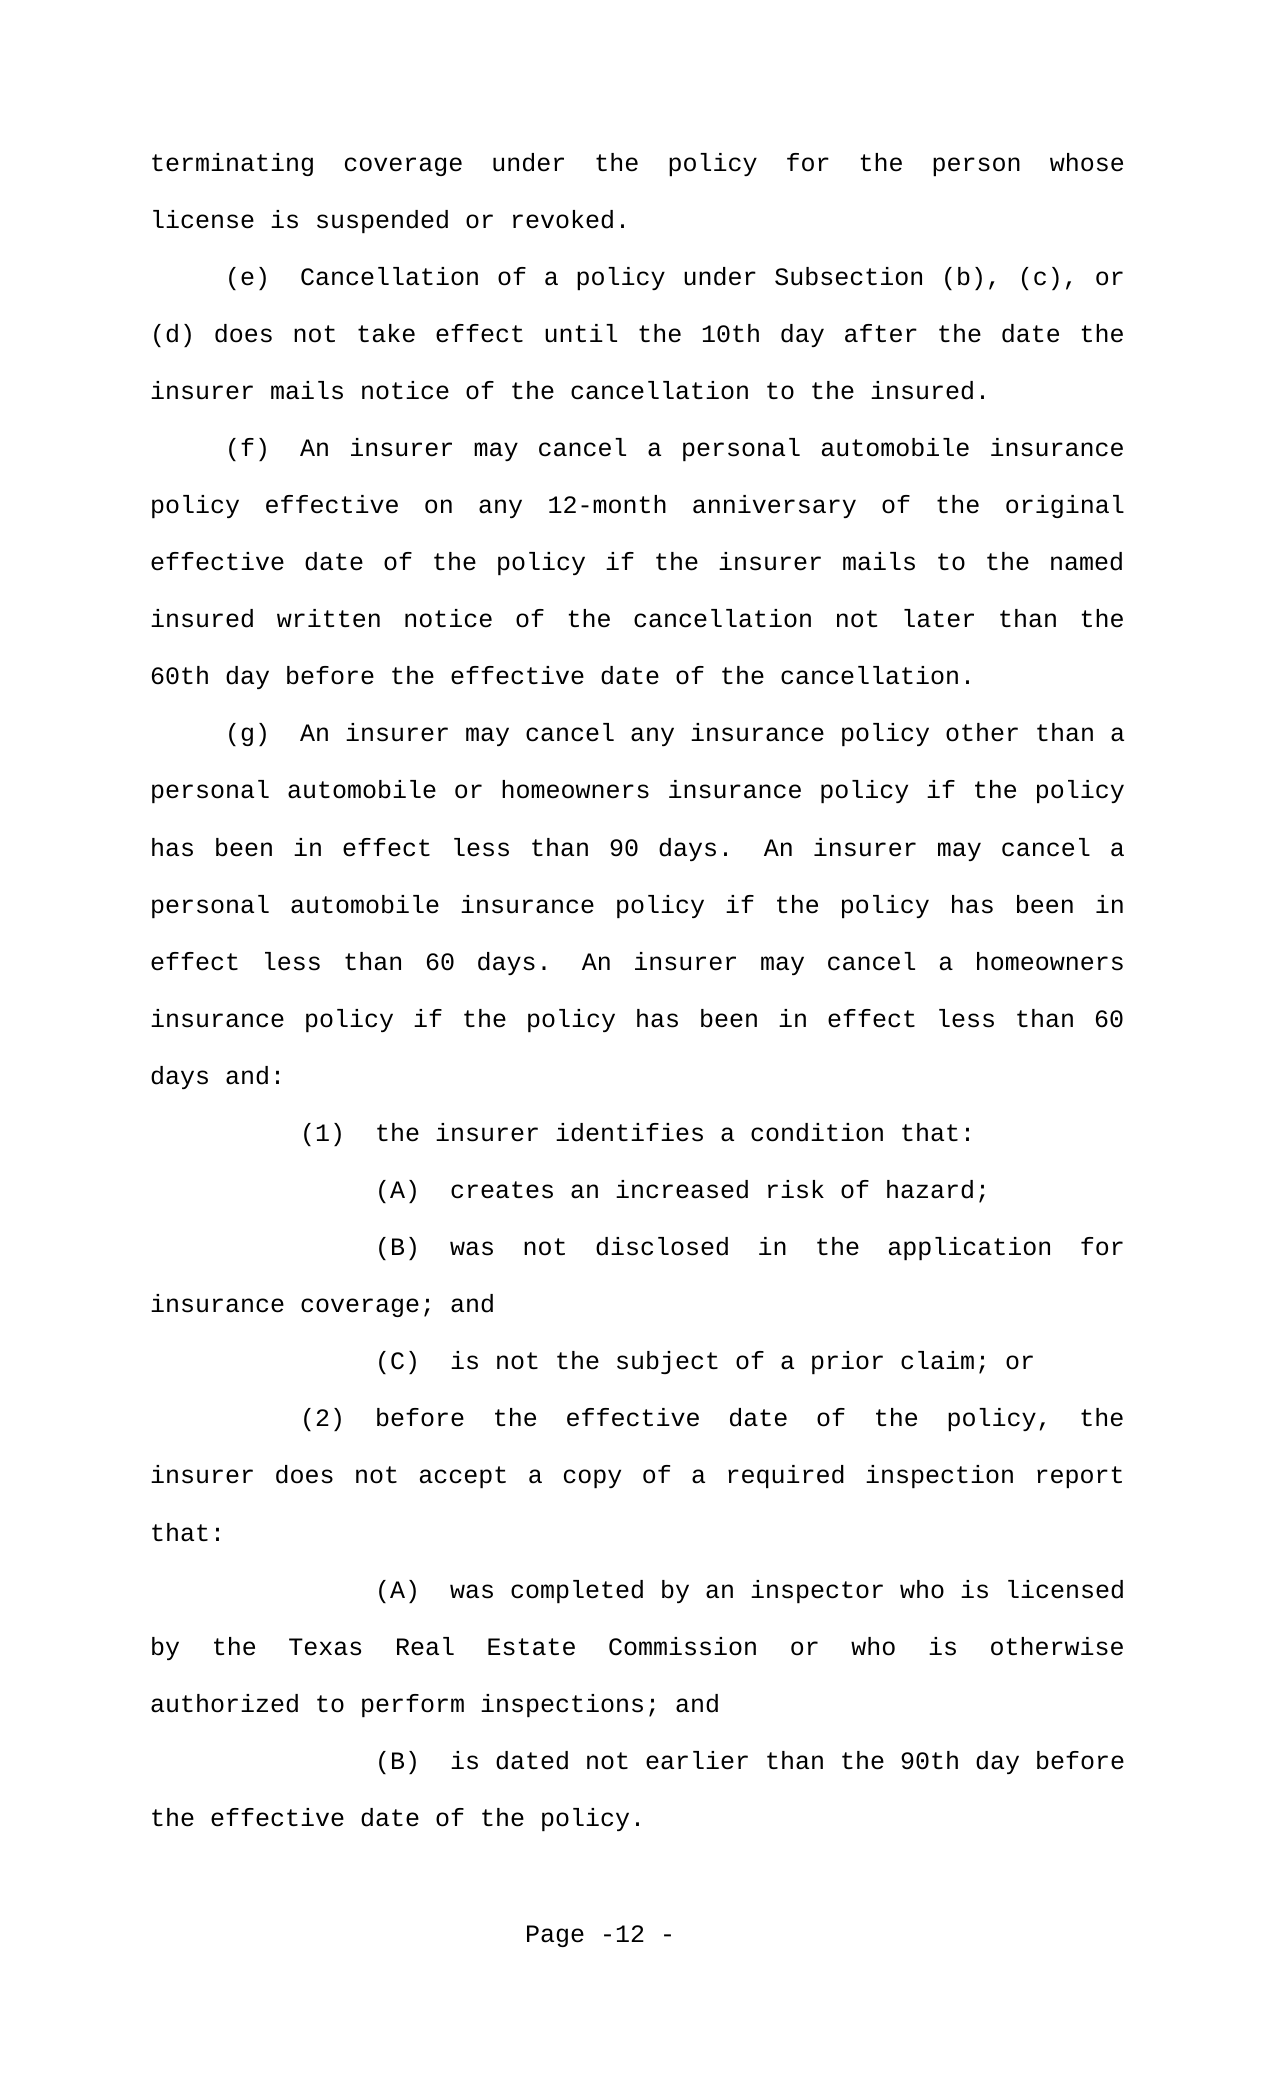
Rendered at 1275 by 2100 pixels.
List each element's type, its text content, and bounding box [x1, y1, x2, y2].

text (C) is not the subject of a prior claim; or [150, 1349, 1125, 1377]
text (A) creates an increased risk of hazard; [150, 1177, 1125, 1206]
text (A) was completed by an inspector who is licensed by the Texas Real Estate Commission or who is otherwise authorized to perform inspections; and [150, 1577, 1125, 1720]
text (1) the insurer identifies a condition that: [150, 1120, 1125, 1149]
text (e) Cancellation of a policy under Subsection (b), (c), or (d) does not take effect until the 10th day after the date the insurer mails notice of the cancellation to the insured. [150, 264, 1125, 407]
text (B) was not disclosed in the application for insurance coverage; and [150, 1234, 1125, 1320]
text (f) An insurer may cancel a personal automobile insurance policy effective on any 12-month anniversary of the original effective date of the policy if the insurer mails to the named insured written notice of the cancellation not later than the 60th day before the effective date of the cancellation. [150, 435, 1125, 692]
text (2) before the effective date of the policy, the insurer does not accept a copy of a required inspection report that: [150, 1406, 1125, 1548]
text (B) is dated not earlier than the 90th day before the effective date of the policy. [150, 1748, 1125, 1834]
text (g) An insurer may cancel any insurance policy other than a personal automobile or homeowners insurance policy if the policy has been in effect less than 90 days. An insurer may cancel a personal automobile insurance policy if the policy has been in effect less than 60 days. An insurer may cancel a homeowners insurance policy if the policy has been in effect less than 60 days and: [150, 721, 1125, 1092]
